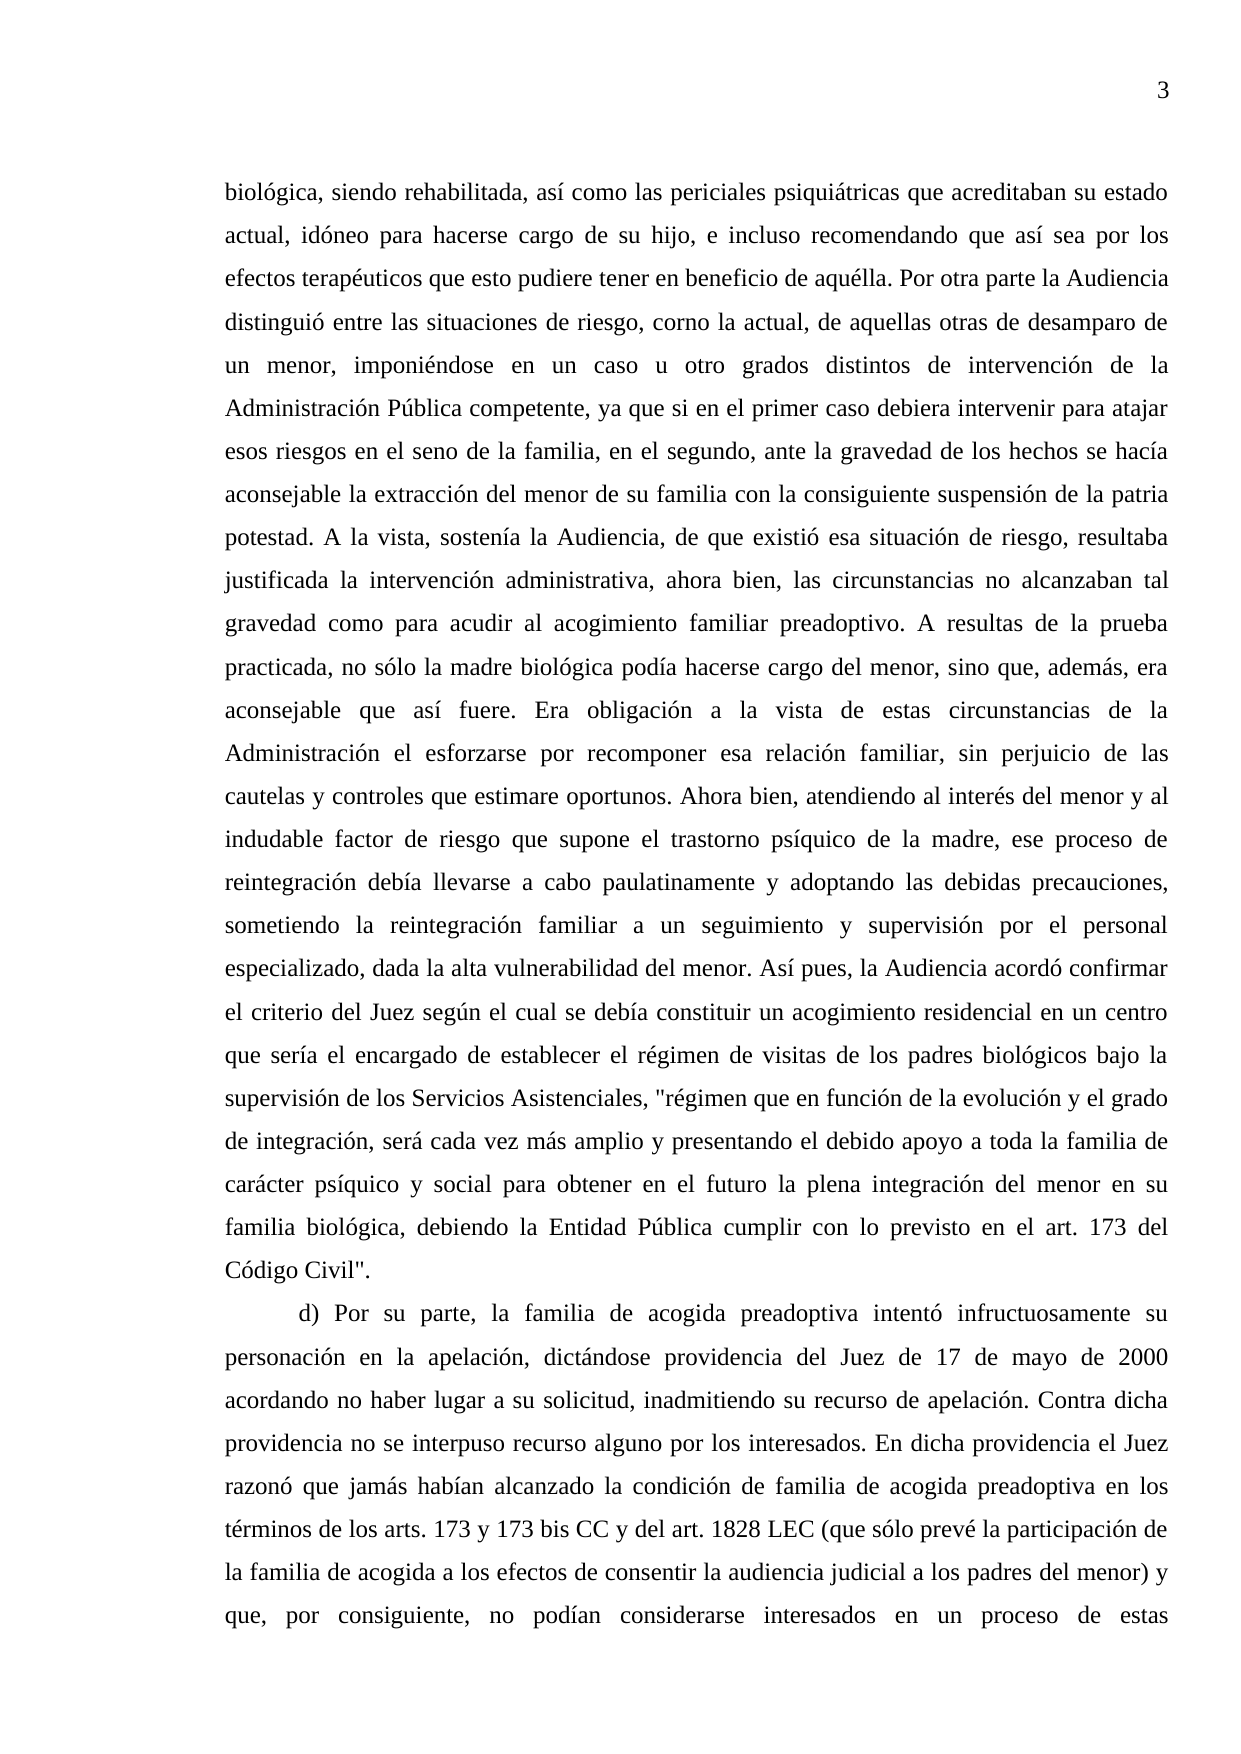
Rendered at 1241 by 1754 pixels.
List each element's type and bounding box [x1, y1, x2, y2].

text [224, 177, 1169, 1284]
text [224, 1298, 1169, 1629]
